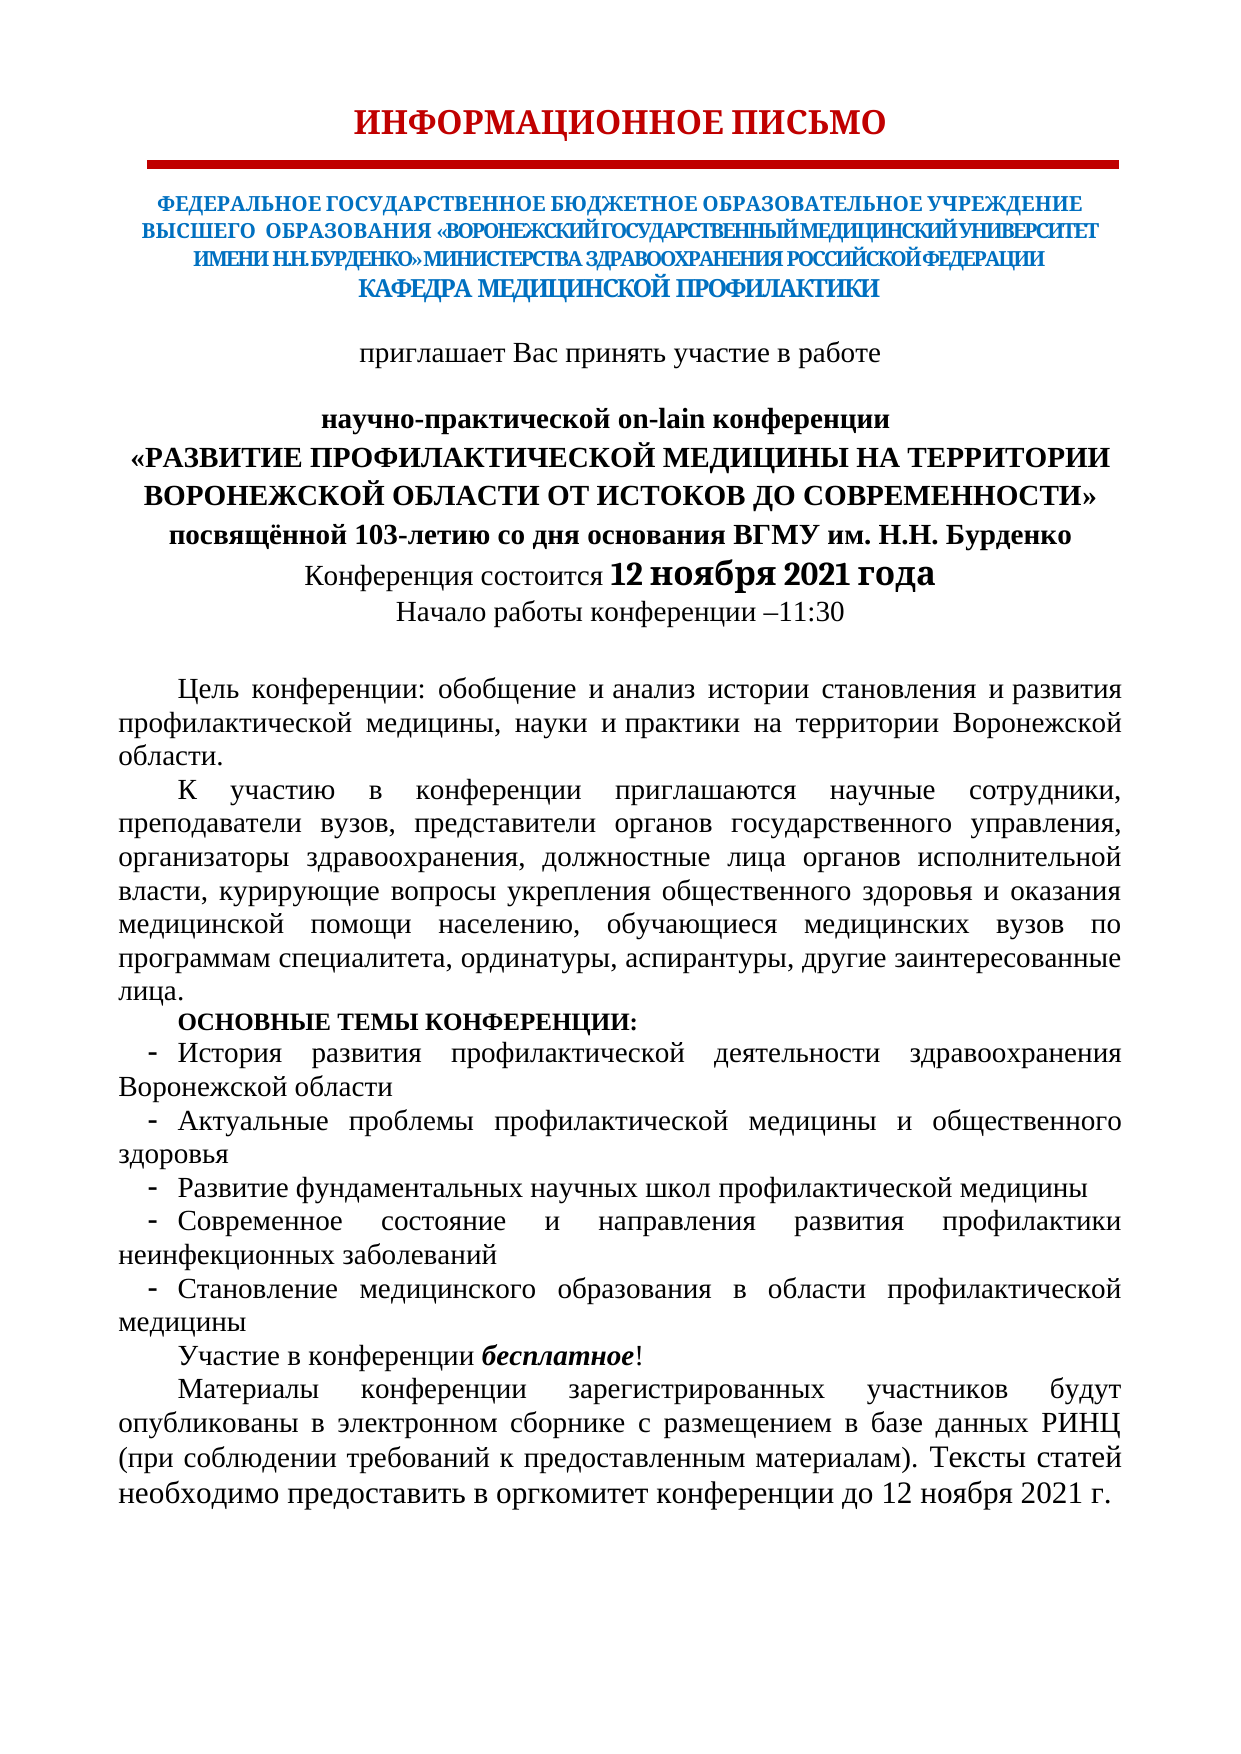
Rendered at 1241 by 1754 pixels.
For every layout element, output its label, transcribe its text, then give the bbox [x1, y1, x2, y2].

text научно-практической on-lain конференции [118, 401, 1093, 435]
text Конференция состоится 12 ноября 2021 года [118, 555, 1122, 594]
text КАФЕДРА МЕДИЦИНСКОЙ ПРОФИЛАКТИКИ [118, 275, 1122, 303]
list Становление медицинского образования в области профилактической медицины [118, 1271, 1122, 1338]
list История развития профилактической деятельности здравоохранения Воронежской области [118, 1036, 1122, 1103]
text Цель конференции: обобщение и анализ истории становления и развития профилактической медицины, науки и практики на территории Воронежской области. [118, 671, 1122, 772]
list Развитие фундаментальных научных школ профилактической медицины [118, 1170, 1122, 1203]
text ОСНОВНЫЕ ТЕМЫ КОНФЕРЕНЦИИ: [118, 1007, 1122, 1036]
text посвящённой 103-летию со дня основания ВГМУ им. Н.Н. Бурденко [118, 517, 1122, 550]
text «РАЗВИТИЕ ПРОФИЛАКТИЧЕСКОЙ МЕДИЦИНЫ НА ТЕРРИТОРИИ ВОРОНЕЖСКОЙ ОБЛАСТИ ОТ ИСТОКОВ ДО СОВРЕМЕННОСТИ» [118, 440, 1122, 512]
text приглашает Вас принять участие в работе [118, 335, 1122, 369]
text К участию в конференции приглашаются научные сотрудники, преподаватели вузов, представители органов государственного управления, организаторы здравоохранения, должностные лица органов исполнительной власти, курирующие вопросы укрепления общественного здоровья и оказания медицинской помощи населению, обучающиеся медицинских вузов по программам специалитета, ординатуры, аспирантуры, другие заинтересованные лица. [118, 772, 1122, 1007]
text ИНФОРМАЦИОННОЕ ПИСЬМО [118, 104, 1122, 142]
list Современное состояние и направления развития профилактики неинфекционных заболеваний [118, 1203, 1122, 1271]
text Участие в конференции бесплатное! [118, 1338, 1122, 1371]
subtitle Материалы конференции зарегистрированных участников будут опубликованы в электронном сборнике с размещением в базе данных РИНЦ (при соблюдении требований к предоставленным материалам). Тексты статей необходимо предоставить в оргкомитет конференции до 12 ноября 2021 г. [118, 1371, 1122, 1510]
text Начало работы конференции –11:30 [118, 594, 1122, 627]
list Актуальные проблемы профилактической медицины и общественного здоровья [118, 1103, 1122, 1170]
text ФЕДЕРАЛЬНОЕ ГОСУДАРСТВЕННОЕ БЮДЖЕТНОЕ ОБРАЗОВАТЕЛЬНОЕ УЧРЕЖДЕНИЕ ВЫСШЕГО ОБРАЗОВАНИЯ «ВОРОНЕЖСКИЙ ГОСУДАРСТВЕННЫЙ МЕДИЦИНСКИЙ УНИВЕРСИТЕТ ИМЕНИ Н.Н. БУРДЕНКО» МИНИСТЕРСТВА ЗДРАВООХРАНЕНИЯ РОССИЙСКОЙ ФЕДЕРАЦИИ [118, 192, 1122, 271]
